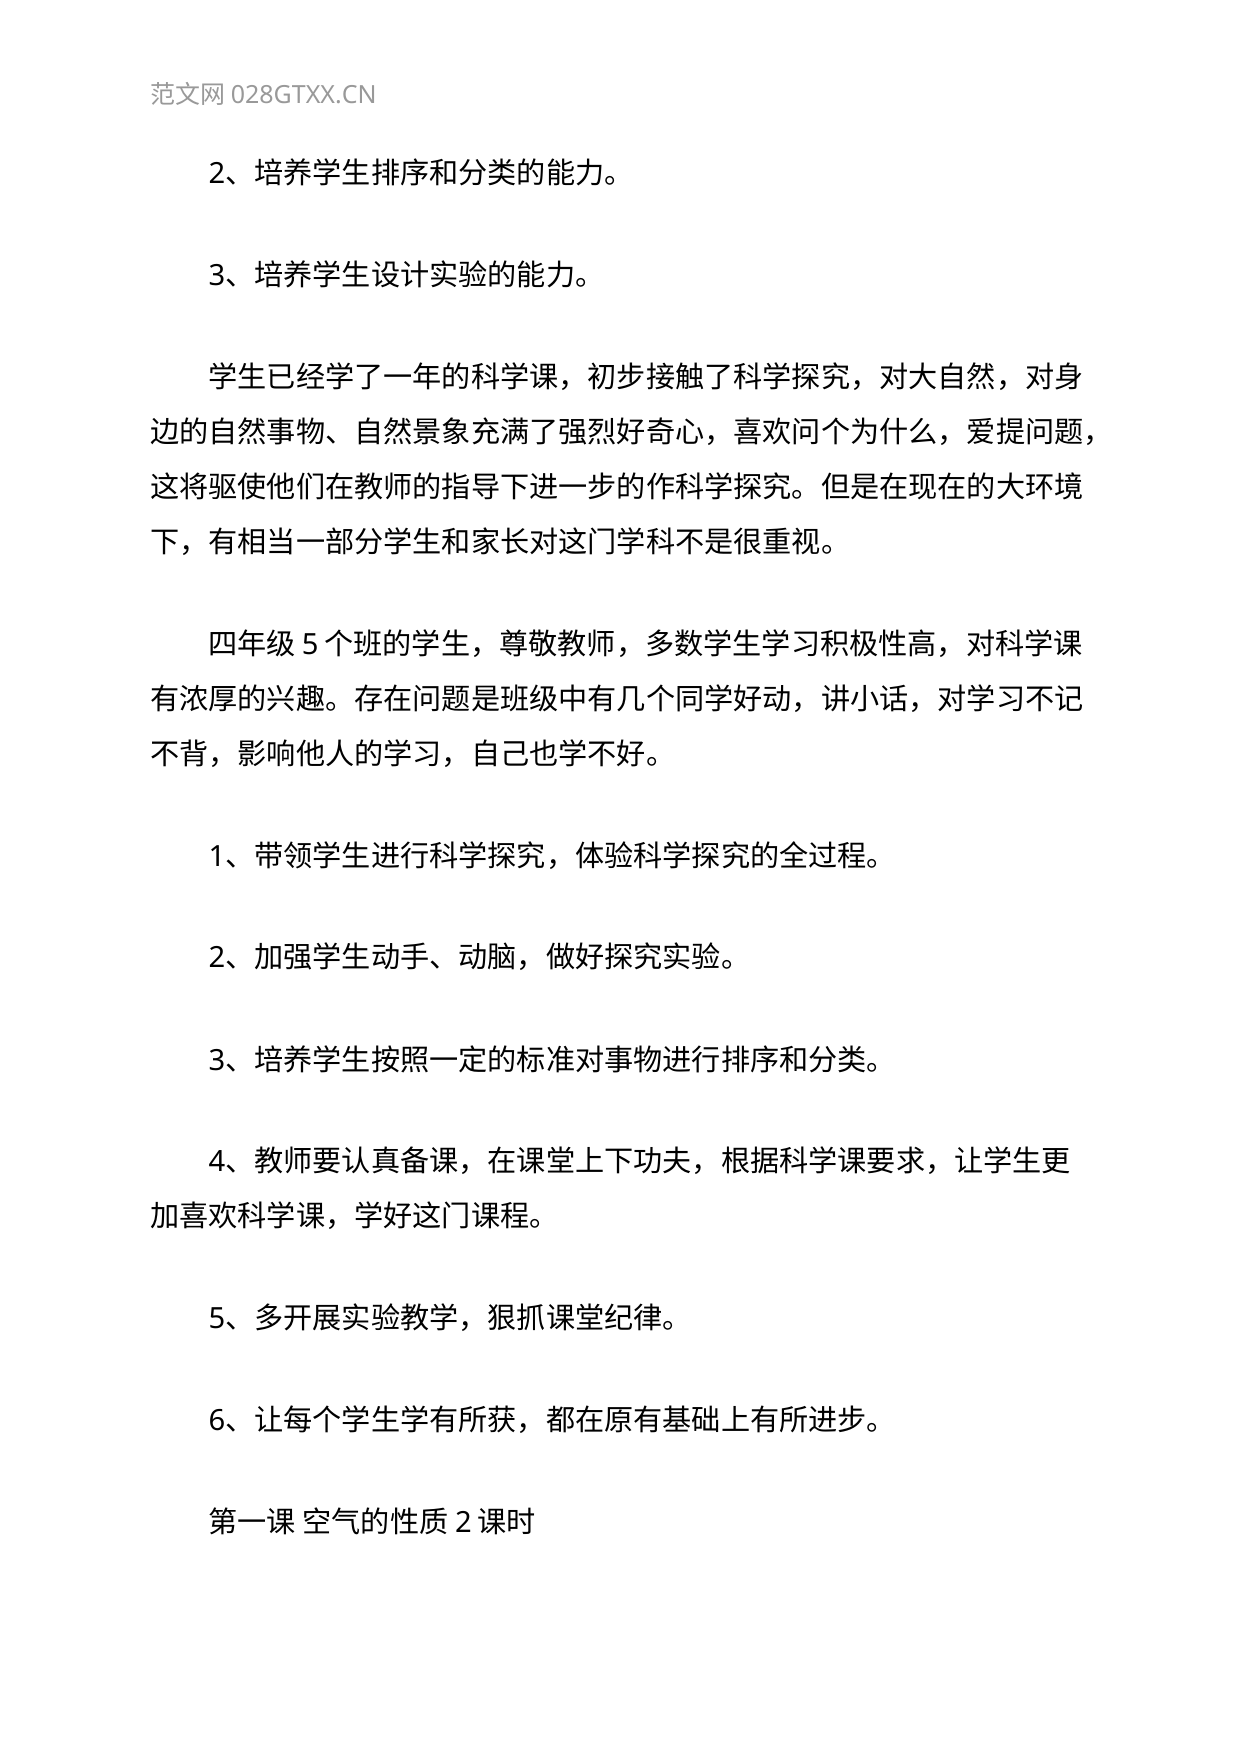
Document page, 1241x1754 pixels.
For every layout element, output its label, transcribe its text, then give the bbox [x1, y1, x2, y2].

text 1、带领学生进行科学探究，体验科学探究的全过程。 [150, 832, 1090, 874]
text 4、教师要认真备课，在课堂上下功夫，根据科学课要求，让学生更加喜欢科学课，学好这门课程。 [150, 1138, 1090, 1235]
text 第一课 空气的性质 2课时 [150, 1499, 1090, 1541]
text 2、培养学生排序和分类的能力。 [150, 150, 1090, 192]
text 6、让每个学生学有所获，都在原有基础上有所进步。 [150, 1397, 1090, 1439]
text 四年级5个班的学生，尊敬教师，多数学生学习积极性高，对科学课有浓厚的兴趣。存在问题是班级中有几个同学好动，讲小话，对学习不记不背，影响他人的学习，自己也学不好。 [150, 620, 1090, 773]
text 3、培养学生按照一定的标准对事物进行排序和分类。 [150, 1036, 1090, 1078]
text 5、多开展实验教学，狠抓课堂纪律。 [150, 1295, 1090, 1337]
text 学生已经学了一年的科学课，初步接触了科学探究，对大自然，对身边的自然事物、自然景象充满了强烈好奇心，喜欢问个为什么，爱提问题，这将驱使他们在教师的指导下进一步的作科学探究。但是在现在的大环境下，有相当一部分学生和家长对这门学科不是很重视。 [150, 354, 1090, 561]
text 2、加强学生动手、动脑，做好探究实验。 [150, 934, 1090, 976]
text 3、培养学生设计实验的能力。 [150, 252, 1090, 294]
